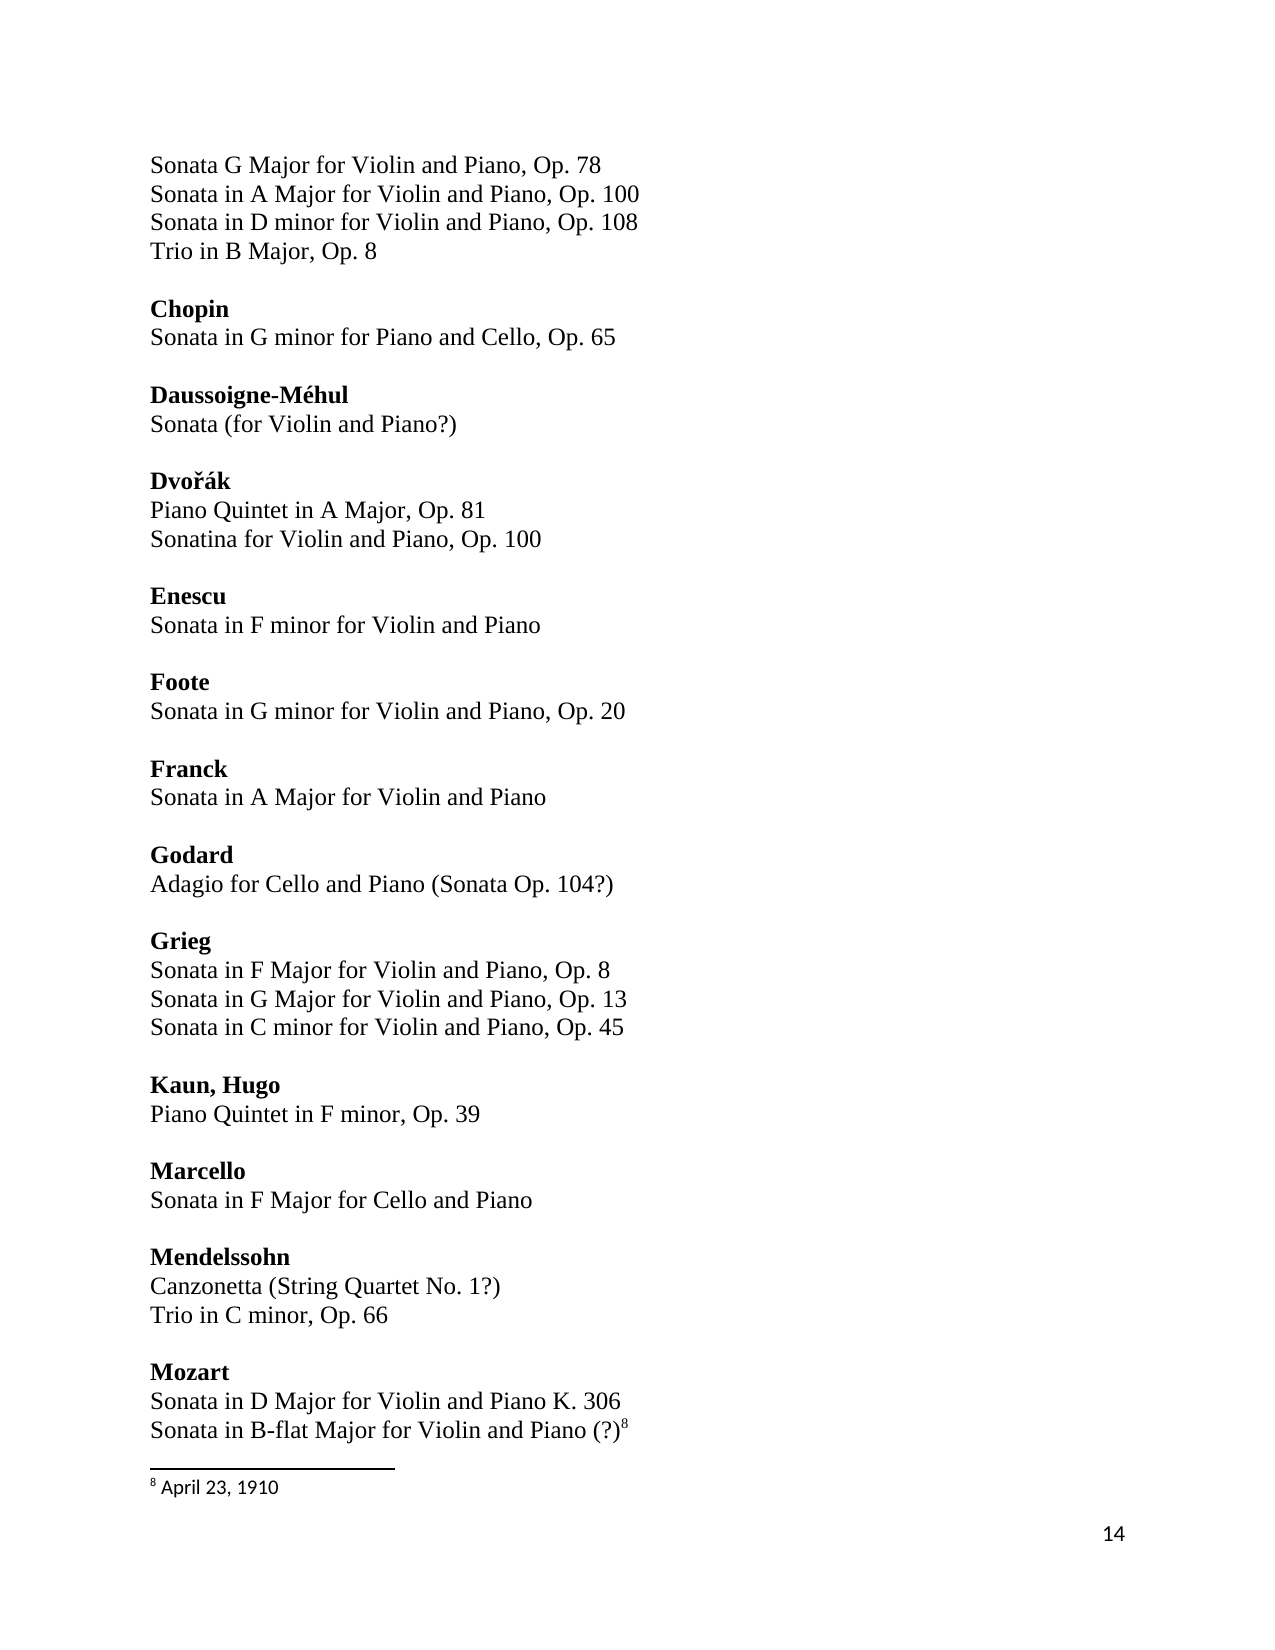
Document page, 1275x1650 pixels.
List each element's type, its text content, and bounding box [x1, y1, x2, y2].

text Chopin [150, 294, 1125, 322]
text Sonata in F minor for Violin and Piano [150, 610, 1125, 639]
text Sonata in D minor for Violin and Piano, Op. 108 [150, 207, 1125, 236]
text Franck [150, 754, 1125, 782]
text Sonata in A Major for Violin and Piano [150, 782, 1125, 811]
text Sonata in D Major for Violin and Piano K. 306 [150, 1386, 1125, 1415]
text Sonata in G minor for Piano and Cello, Op. 65 [150, 322, 1125, 351]
text Sonata in B-flat Major for Violin and Piano (?) [150, 1415, 1125, 1444]
text Sonatina for Violin and Piano, Op. 100 [150, 524, 1125, 552]
text Canzonetta (String Quartet No. 1?) [150, 1271, 1125, 1300]
text Sonata in G Major for Violin and Piano, Op. 13 [150, 984, 1125, 1012]
text Kaun, Hugo [150, 1070, 1125, 1099]
text Sonata (for Violin and Piano?) [150, 409, 1125, 437]
text Godard [150, 840, 1125, 869]
text Sonata in A Major for Violin and Piano, Op. 100 [150, 179, 1125, 207]
text Marcello [150, 1156, 1125, 1185]
text Daussoigne-Méhul [150, 380, 1125, 409]
text Mendelssohn [150, 1242, 1125, 1271]
text Grieg [150, 926, 1125, 955]
text Foote [150, 667, 1125, 696]
text Mozart [150, 1357, 1125, 1386]
text Sonata in C minor for Violin and Piano, Op. 45 [150, 1012, 1125, 1041]
text Enescu [150, 581, 1125, 610]
text Sonata in F Major for Violin and Piano, Op. 8 [150, 955, 1125, 984]
text Dvořák [150, 466, 1125, 495]
text Sonata in G minor for Violin and Piano, Op. 20 [150, 696, 1125, 725]
text Trio in C minor, Op. 66 [150, 1300, 1125, 1329]
text Adagio for Cello and Piano (Sonata Op. 104?) [150, 869, 1125, 897]
text Piano Quintet in F minor, Op. 39 [150, 1099, 1125, 1127]
text Trio in B Major, Op. 8 [150, 236, 1125, 265]
text Piano Quintet in A Major, Op. 81 [150, 495, 1125, 524]
text Sonata G Major for Violin and Piano, Op. 78 [150, 150, 1125, 179]
text Sonata in F Major for Cello and Piano [150, 1185, 1125, 1214]
